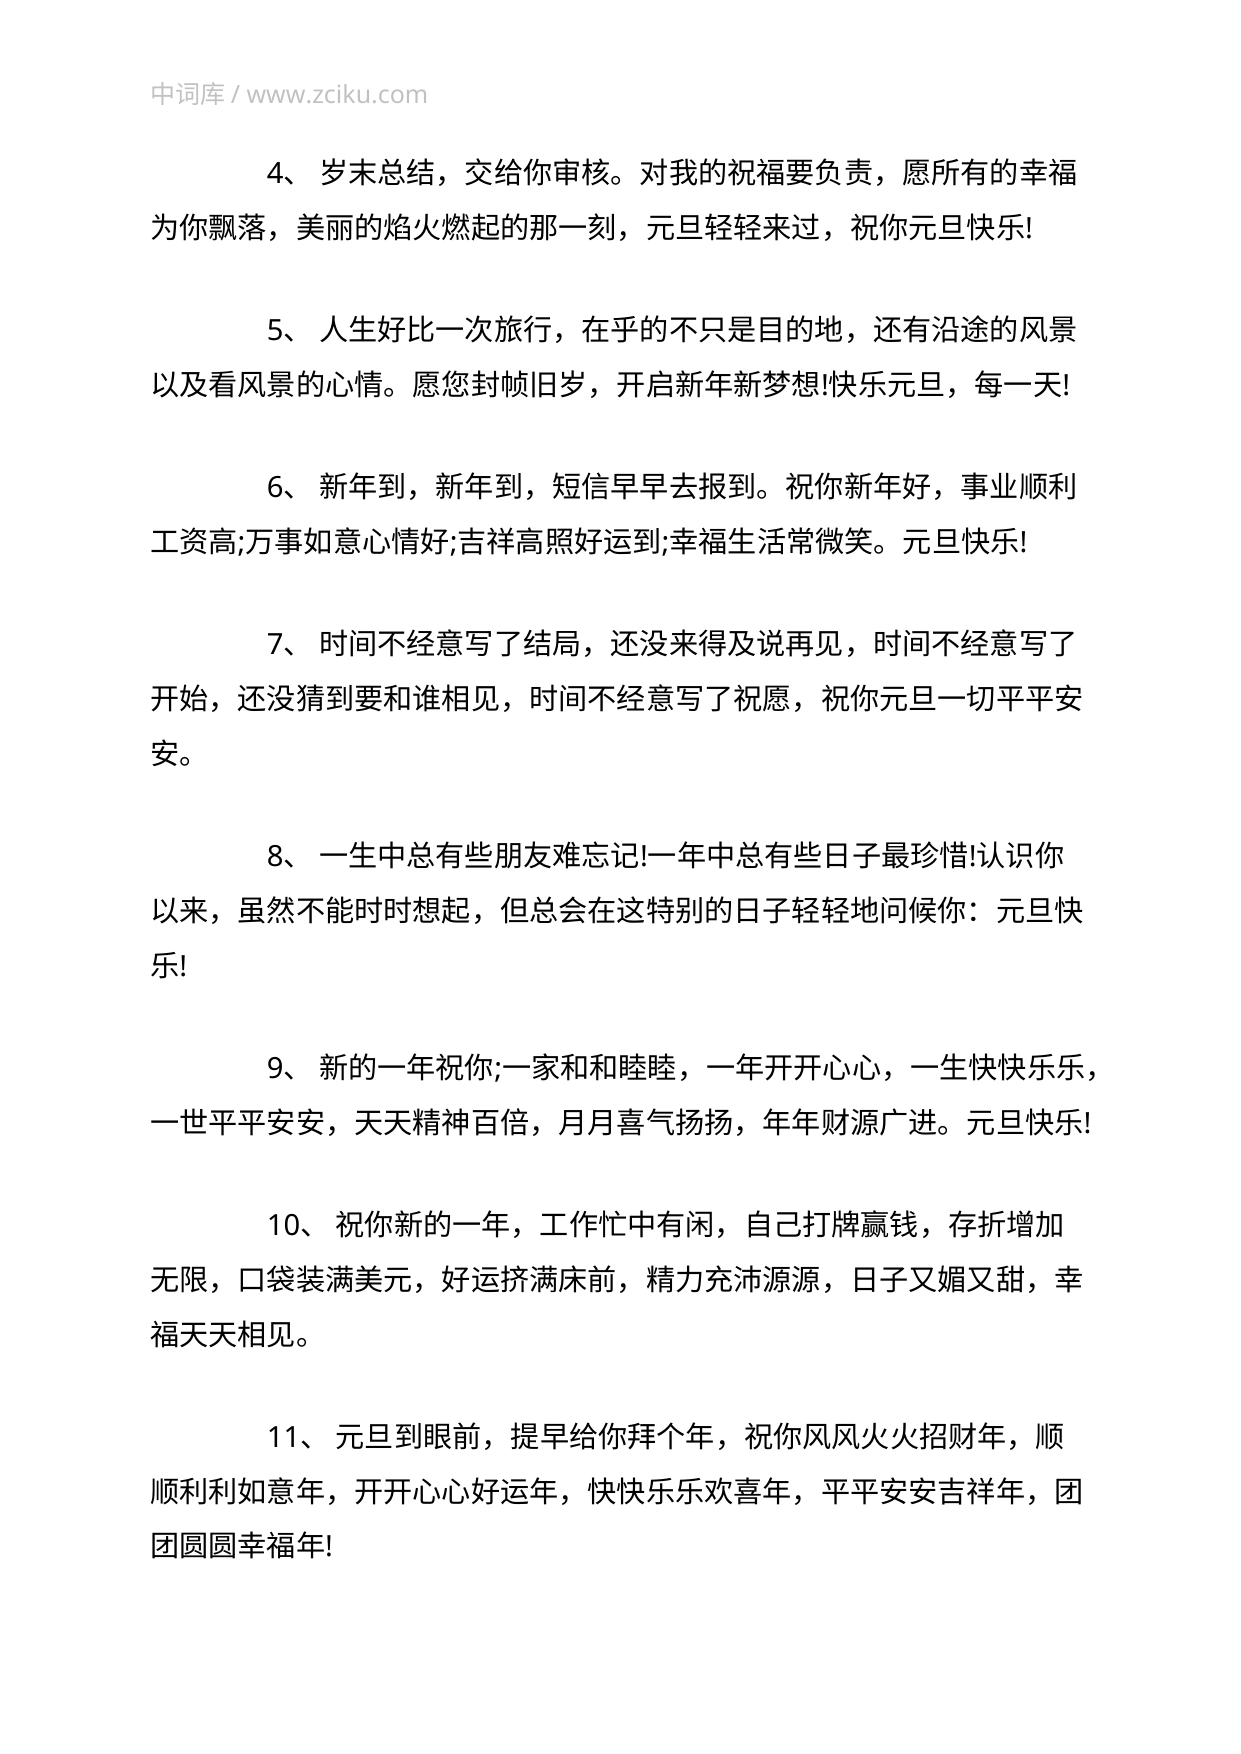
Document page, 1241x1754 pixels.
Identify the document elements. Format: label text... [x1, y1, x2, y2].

text 10、 祝你新的一年，工作忙中有闲，自己打牌赢钱，存折增加无限，口袋装满美元，好运挤满床前，精力充沛源源，日子又媚又甜，幸福天天相见。 [150, 1201, 1090, 1354]
text 8、 一生中总有些朋友难忘记!一年中总有些日子最珍惜!认识你以来，虽然不能时时想起，但总会在这特别的日子轻轻地问候你：元旦快乐! [150, 833, 1090, 985]
text 9、 新的一年祝你;一家和和睦睦，一年开开心心，一生快快乐乐，一世平平安安，天天精神百倍，月月喜气扬扬，年年财源广进。元旦快乐! [150, 1044, 1090, 1142]
text 7、 时间不经意写了结局，还没来得及说再见，时间不经意写了开始，还没猜到要和谁相见，时间不经意写了祝愿，祝你元旦一切平平安安。 [150, 621, 1090, 773]
text 5、 人生好比一次旅行，在乎的不只是目的地，还有沿途的风景以及看风景的心情。愿您封帧旧岁，开启新年新梦想!快乐元旦，每一天! [150, 307, 1090, 404]
text 11、 元旦到眼前，提早给你拜个年，祝你风风火火招财年，顺顺利利如意年，开开心心好运年，快快乐乐欢喜年，平平安安吉祥年，团团圆圆幸福年! [150, 1413, 1090, 1565]
text 4、 岁末总结，交给你审核。对我的祝福要负责，愿所有的幸福为你飘落，美丽的焰火燃起的那一刻，元旦轻轻来过，祝你元旦快乐! [150, 150, 1090, 247]
text 6、 新年到，新年到，短信早早去报到。祝你新年好，事业顺利工资高;万事如意心情好;吉祥高照好运到;幸福生活常微笑。元旦快乐! [150, 464, 1090, 561]
